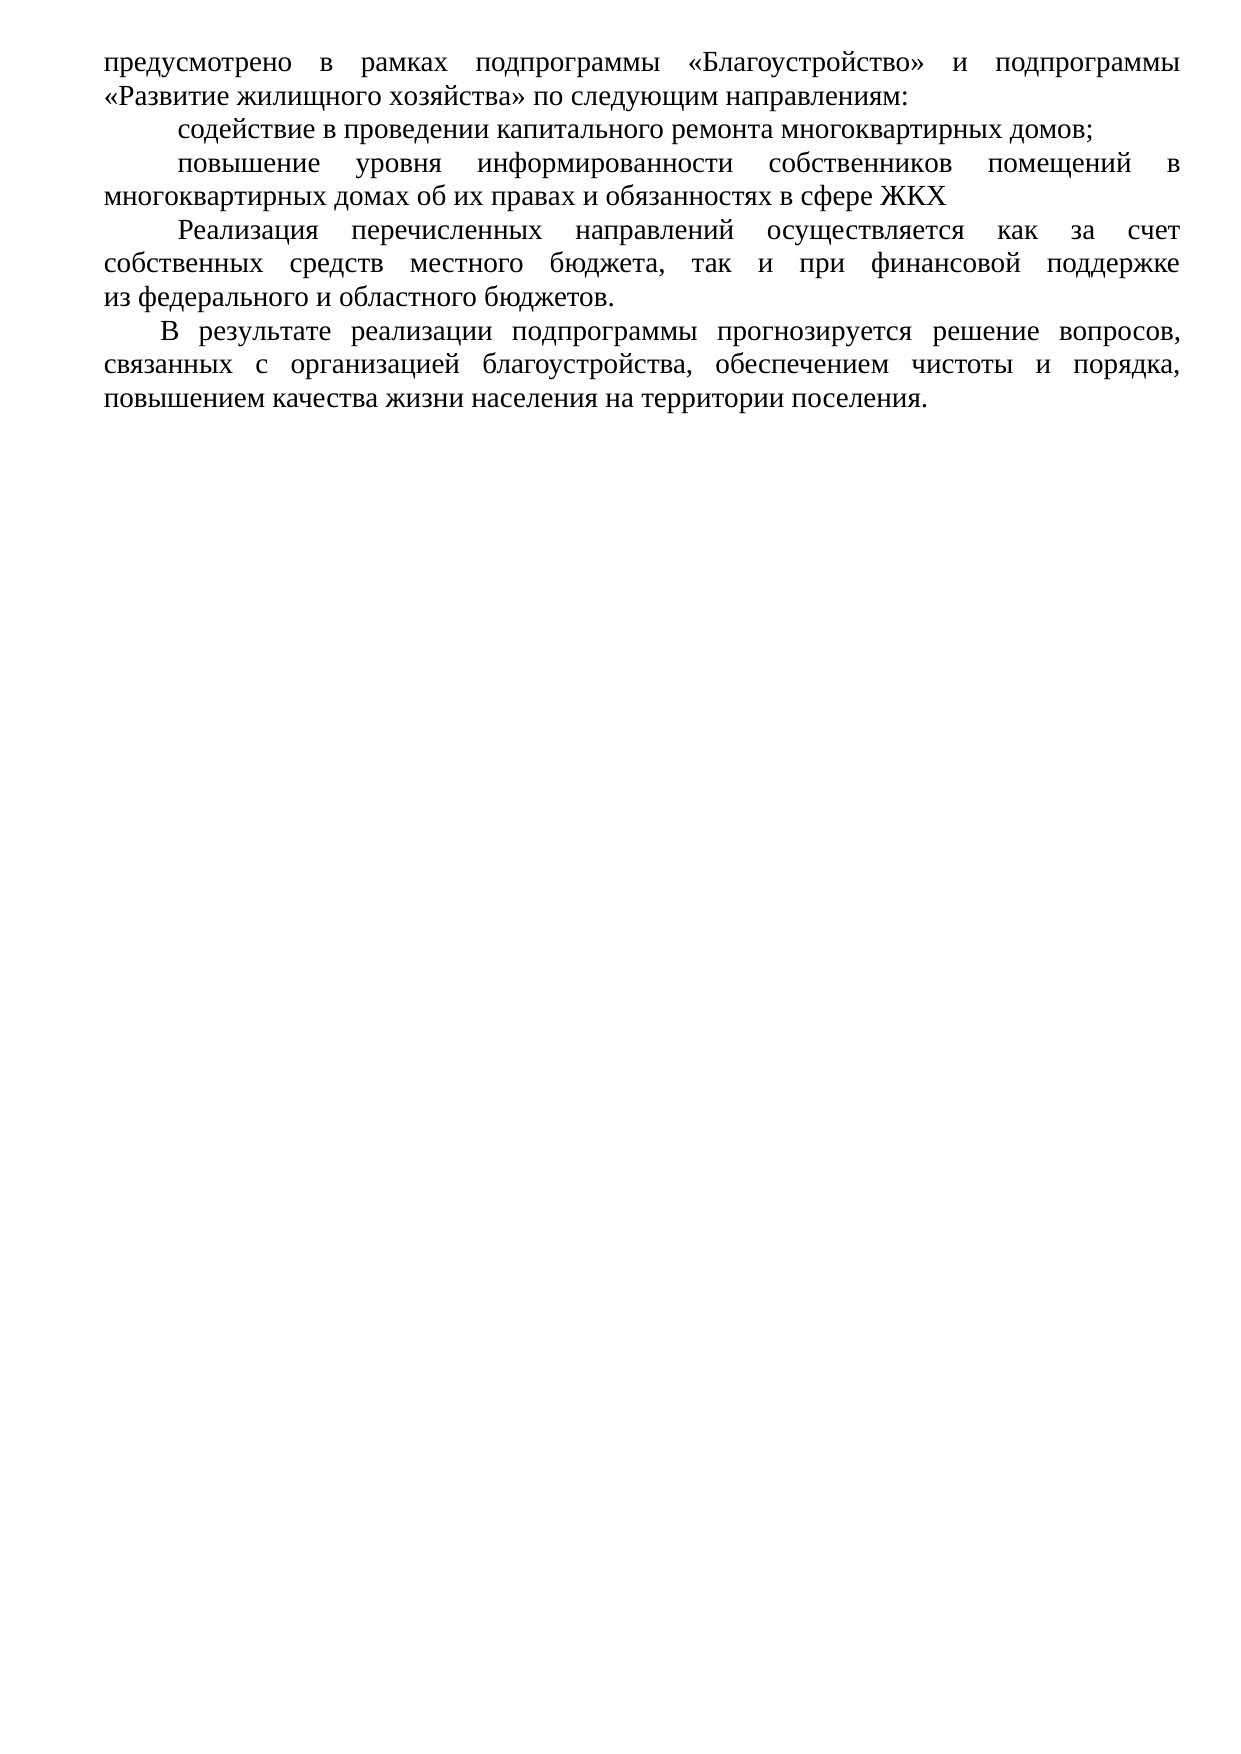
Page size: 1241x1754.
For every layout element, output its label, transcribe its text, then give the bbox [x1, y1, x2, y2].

text В результате реализации подпрограммы прогнозируется решение вопросов, связанных с организацией благоустройства, обеспечением чистоты и порядка, повышением качества жизни населения на территории поселения. [103, 313, 1181, 413]
text Реализация перечисленных направлений осуществляется как за счет собственных средств местного бюджета, так и при финансовой поддержке из федерального и областного бюджетов. [103, 212, 1181, 313]
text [103, 44, 1181, 111]
text повышение уровня информированности собственников помещений в многоквартирных домах об их правах и обязанностях в сфере ЖКХ [103, 145, 1181, 212]
text содействие в проведении капитального ремонта многоквартирных домов; [103, 111, 1181, 145]
